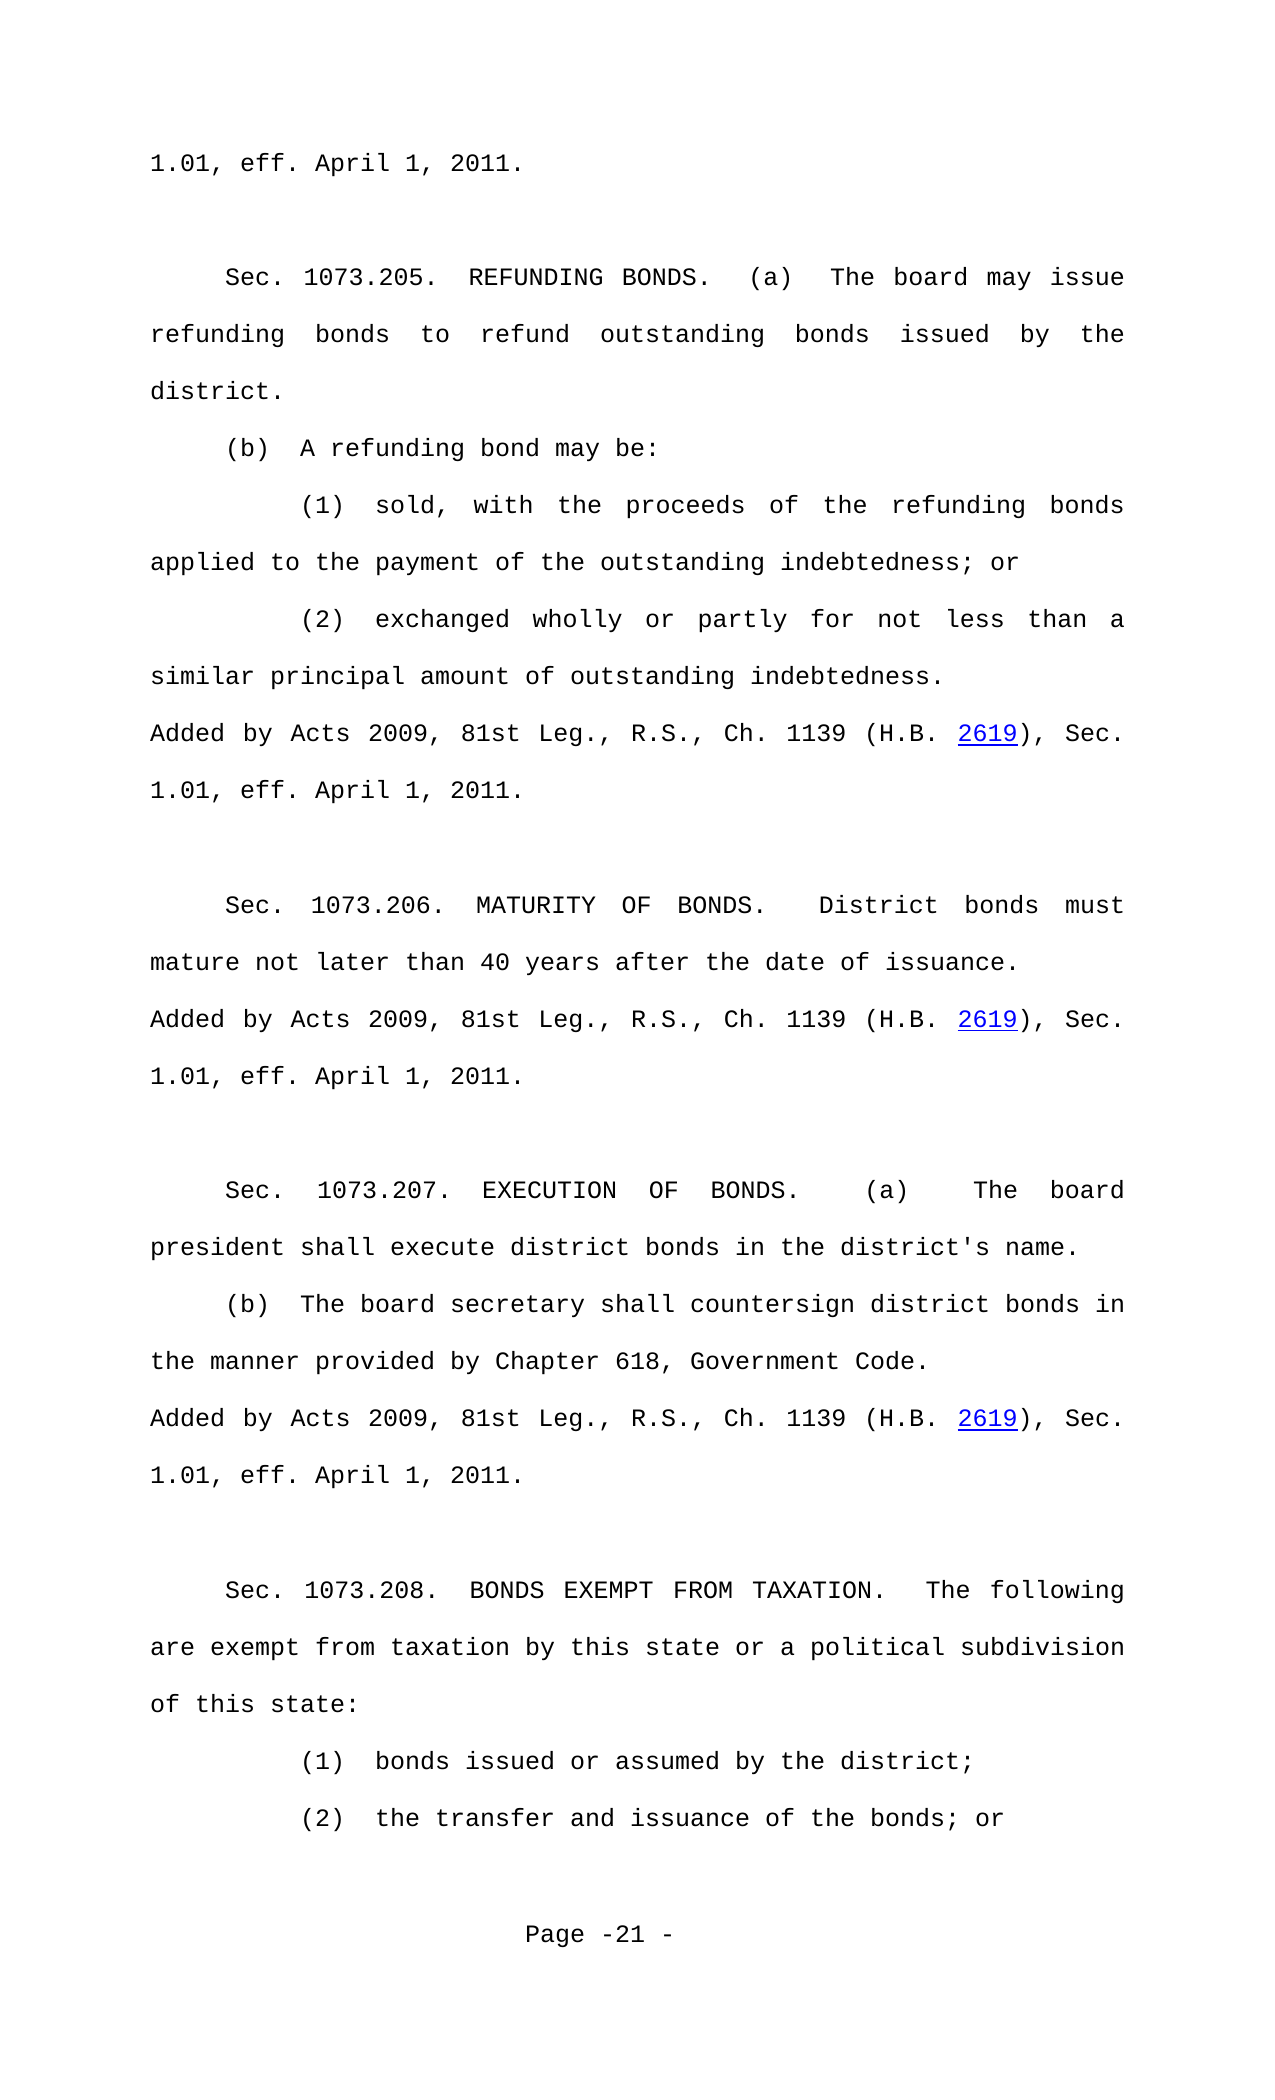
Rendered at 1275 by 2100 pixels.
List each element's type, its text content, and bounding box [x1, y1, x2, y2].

text (2) exchanged wholly or partly for not less than a similar principal amount of outstanding indebtedness. [150, 607, 1125, 692]
text (2) the transfer and issuance of the bonds; or [150, 1805, 1125, 1834]
text Added by Acts 2009, 81st Leg., R.S., Ch. 1139 (H.B. 2619), Sec. 1.01, eff. April 1, 2011. [150, 721, 1125, 806]
text (1) sold, with the proceeds of the refunding bonds applied to the payment of the outstanding indebtedness; or [150, 492, 1125, 578]
text (b) The board secretary shall countersign district bonds in the manner provided by Chapter 618, Government Code. [150, 1292, 1125, 1377]
text Sec. 1073.207. EXECUTION OF BONDS. (a) The board president shall execute district bonds in the district's name. [150, 1177, 1125, 1263]
text Sec. 1073.206. MATURITY OF BONDS. District bonds must mature not later than 40 years after the date of issuance. [150, 892, 1125, 978]
text Added by Acts 2009, 81st Leg., R.S., Ch. 1139 (H.B. 2619), Sec. 1.01, eff. April 1, 2011. [150, 1406, 1125, 1491]
text (b) A refunding bond may be: [150, 435, 1125, 464]
text Sec. 1073.208. BONDS EXEMPT FROM TAXATION. The following are exempt from taxation by this state or a political subdivision of this state: [150, 1577, 1125, 1720]
text Sec. 1073.205. REFUNDING BONDS. (a) The board may issue refunding bonds to refund outstanding bonds issued by the district. [150, 264, 1125, 407]
text Added by Acts 2009, 81st Leg., R.S., Ch. 1139 (H.B. 2619), Sec. 1.01, eff. April 1, 2011. [150, 1006, 1125, 1092]
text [150, 150, 1125, 178]
text (1) bonds issued or assumed by the district; [150, 1748, 1125, 1777]
